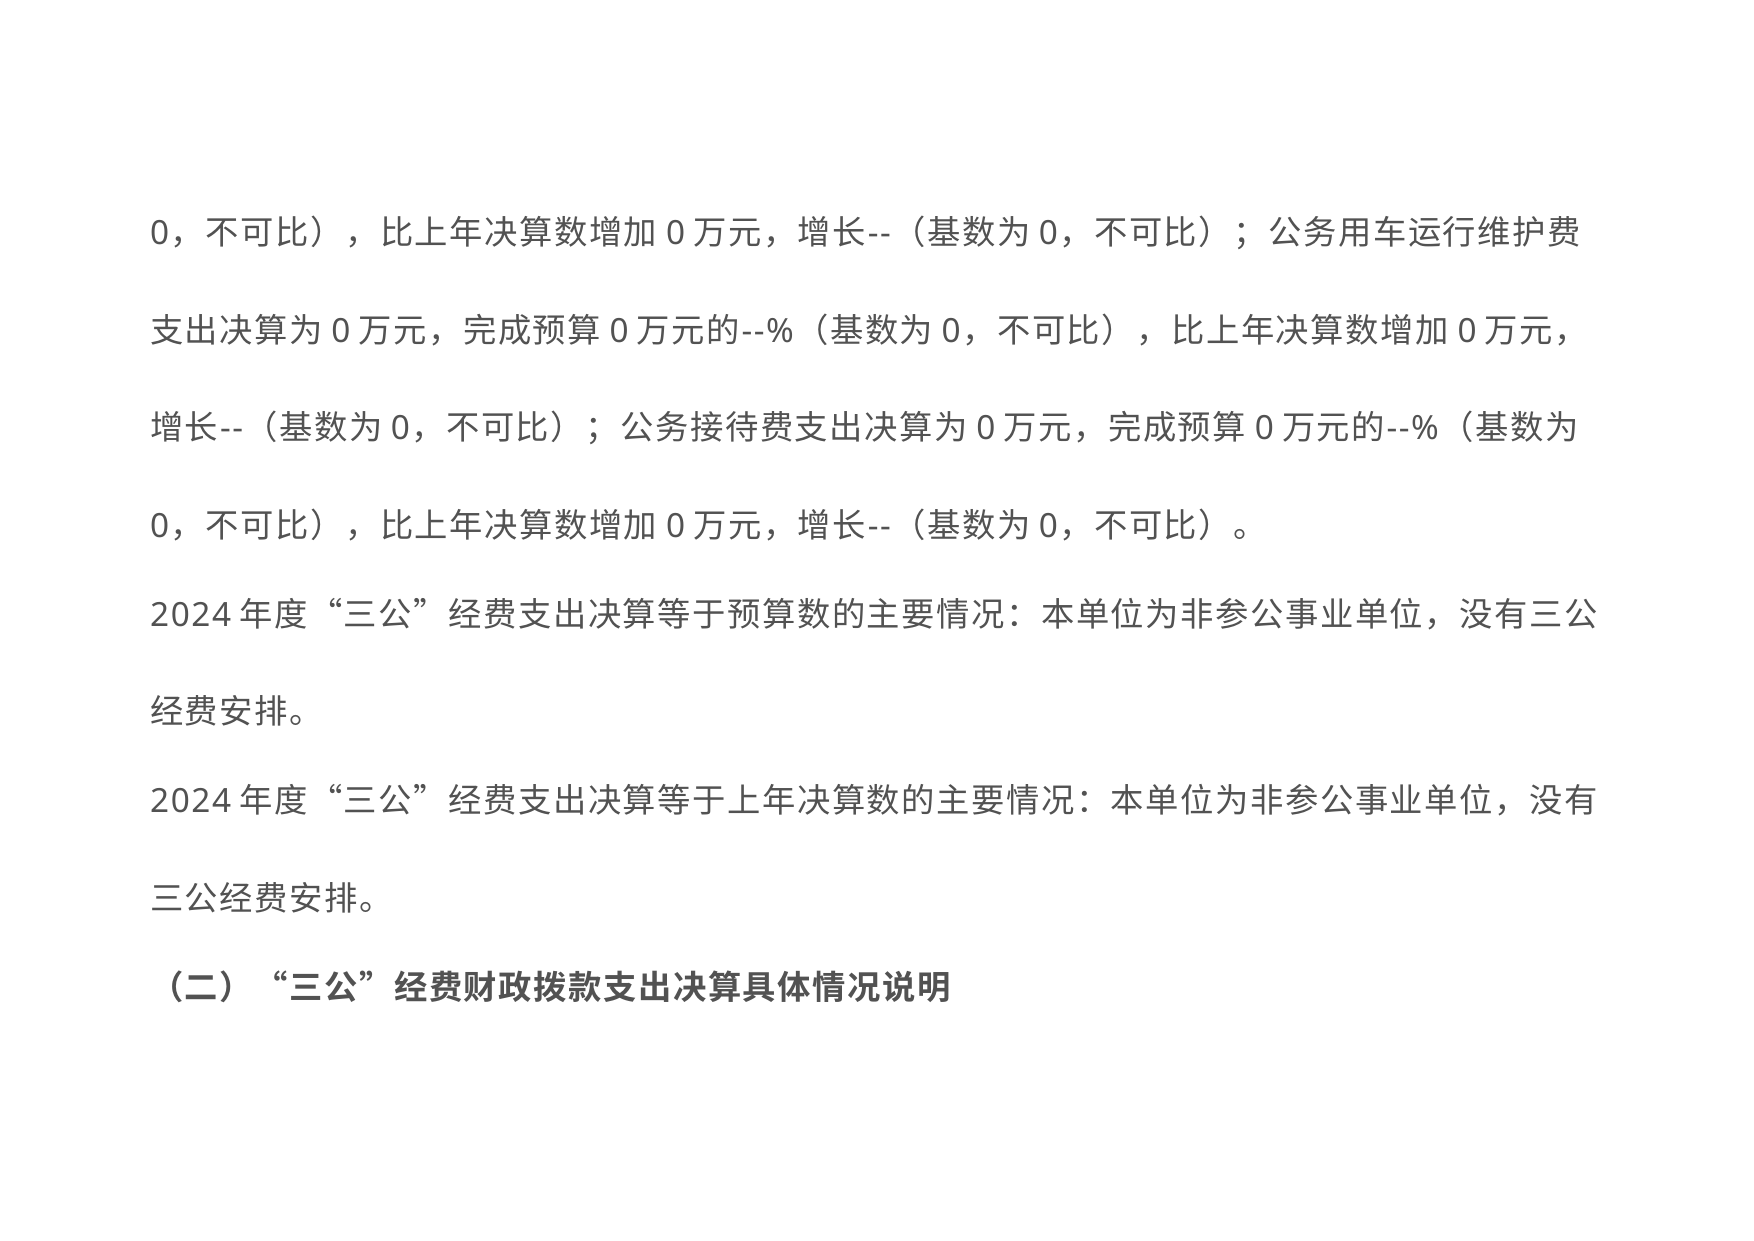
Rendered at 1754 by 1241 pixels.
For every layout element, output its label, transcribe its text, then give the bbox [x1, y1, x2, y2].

text 2024年度“三公”经费支出决算等于上年决算数的主要情况：本单位为非参公事业单位，没有三公经费安排。 [150, 766, 1604, 928]
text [150, 198, 1604, 555]
text （二）“三公”经费财政拨款支出决算具体情况说明 [150, 952, 1604, 1017]
text 2024年度“三公”经费支出决算等于预算数的主要情况：本单位为非参公事业单位，没有三公经费安排。 [150, 579, 1604, 742]
